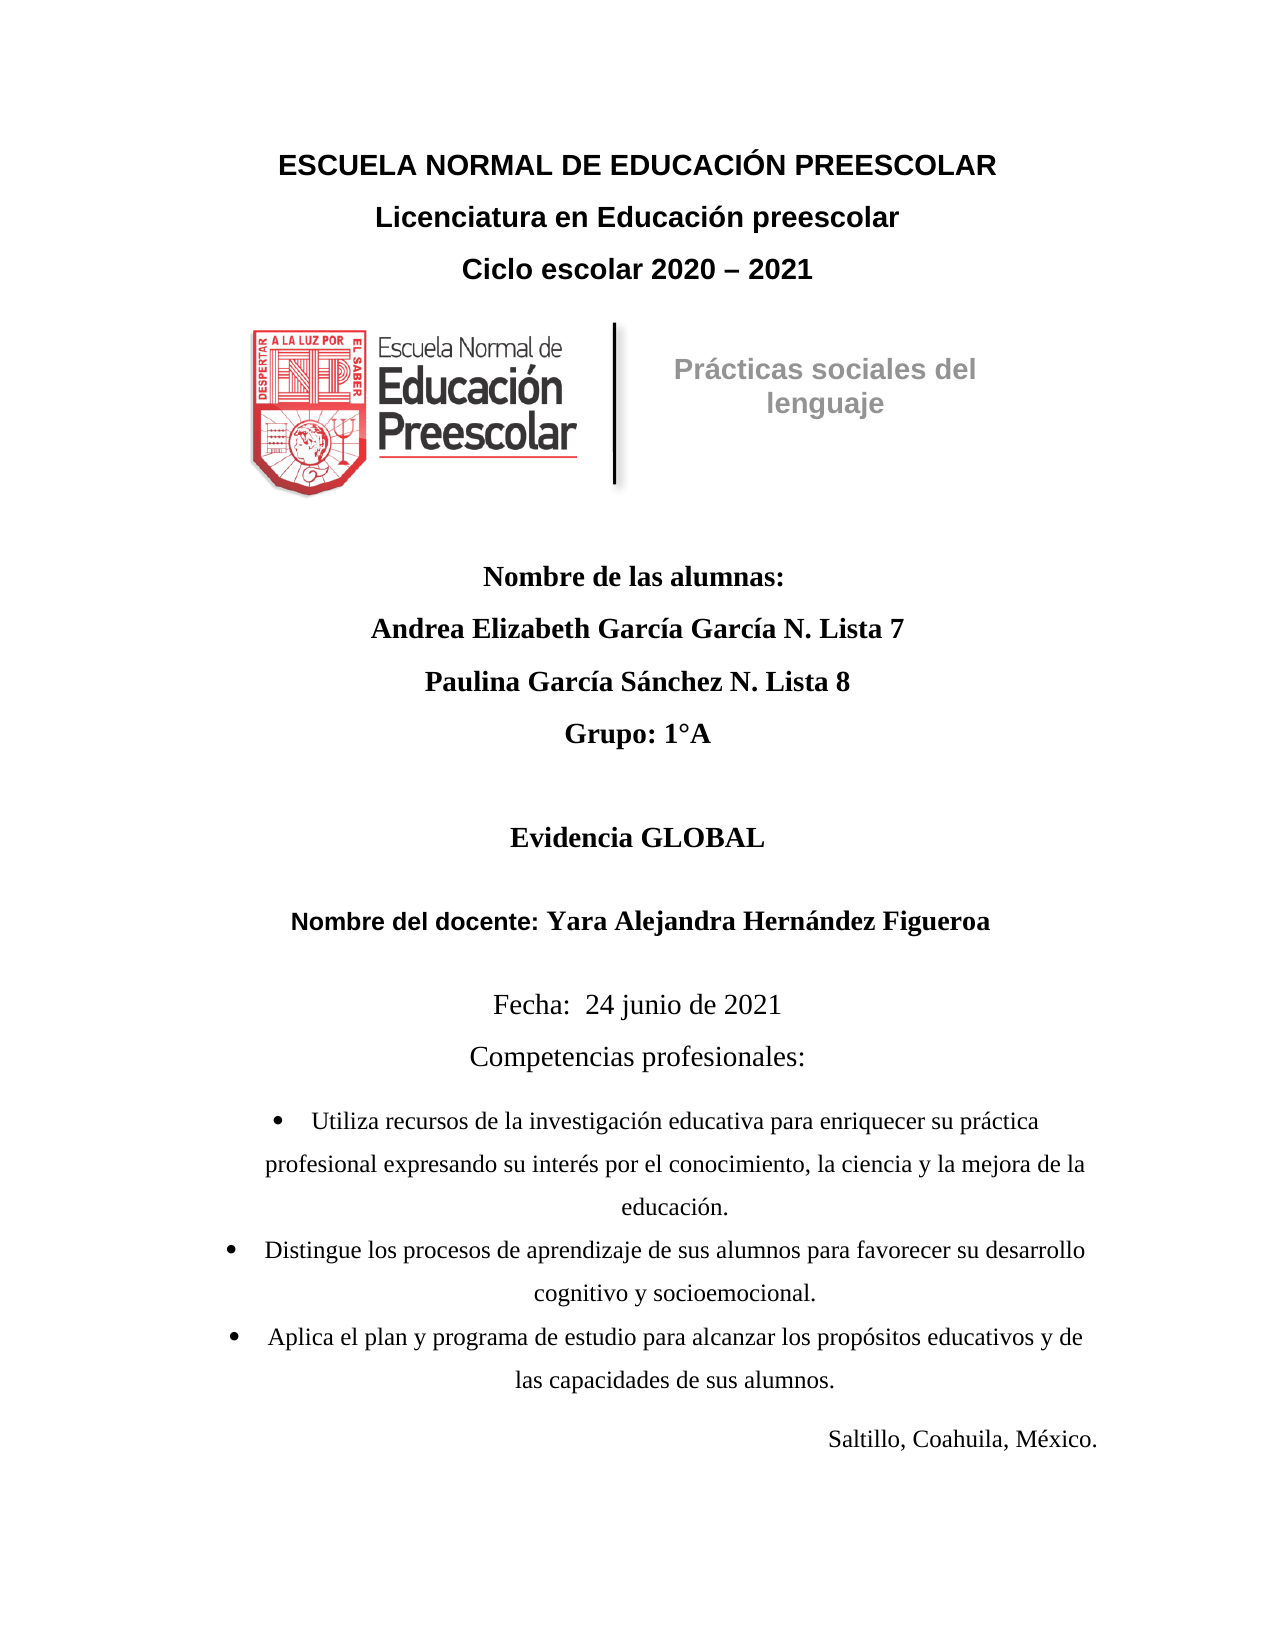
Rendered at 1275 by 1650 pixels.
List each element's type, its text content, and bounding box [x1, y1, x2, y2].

text Andrea Elizabeth García García N. Lista 7 [177, 611, 1098, 645]
list Utiliza recursos de la investigación educativa para enriquecer su práctica profesional expresando su interés por el conocimiento, la ciencia y la mejora de la educación. [215, 1106, 1098, 1221]
text Fecha: 24 junio de 2021 [177, 987, 1098, 1020]
text Competencias profesionales: [177, 1039, 1098, 1073]
text Licenciatura en Educación preescolar [177, 200, 1098, 233]
list Distingue los procesos de aprendizaje de sus alumnos para favorecer su desarrollo cognitivo y socioemocional. [215, 1235, 1098, 1307]
text Nombre de las alumnas: [177, 559, 1098, 593]
text Paulina García Sánchez N. Lista 8 [177, 664, 1098, 697]
text ESCUELA NORMAL DE EDUCACIÓN PREESCOLAR [177, 148, 1098, 181]
subtitle Nombre del docente: Yara Alejandra Hernández Figueroa [183, 904, 1098, 937]
text Evidencia GLOBAL [177, 820, 1098, 854]
text Grupo: 1°A [177, 716, 1098, 749]
text Saltillo, Coahuila, México. [177, 1424, 1098, 1453]
list Aplica el plan y programa de estudio para alcanzar los propósitos educativos y de las capacidades de sus alumnos. [215, 1322, 1098, 1393]
picture [248, 322, 577, 499]
text Ciclo escolar 2020 – 2021 [177, 252, 1098, 286]
